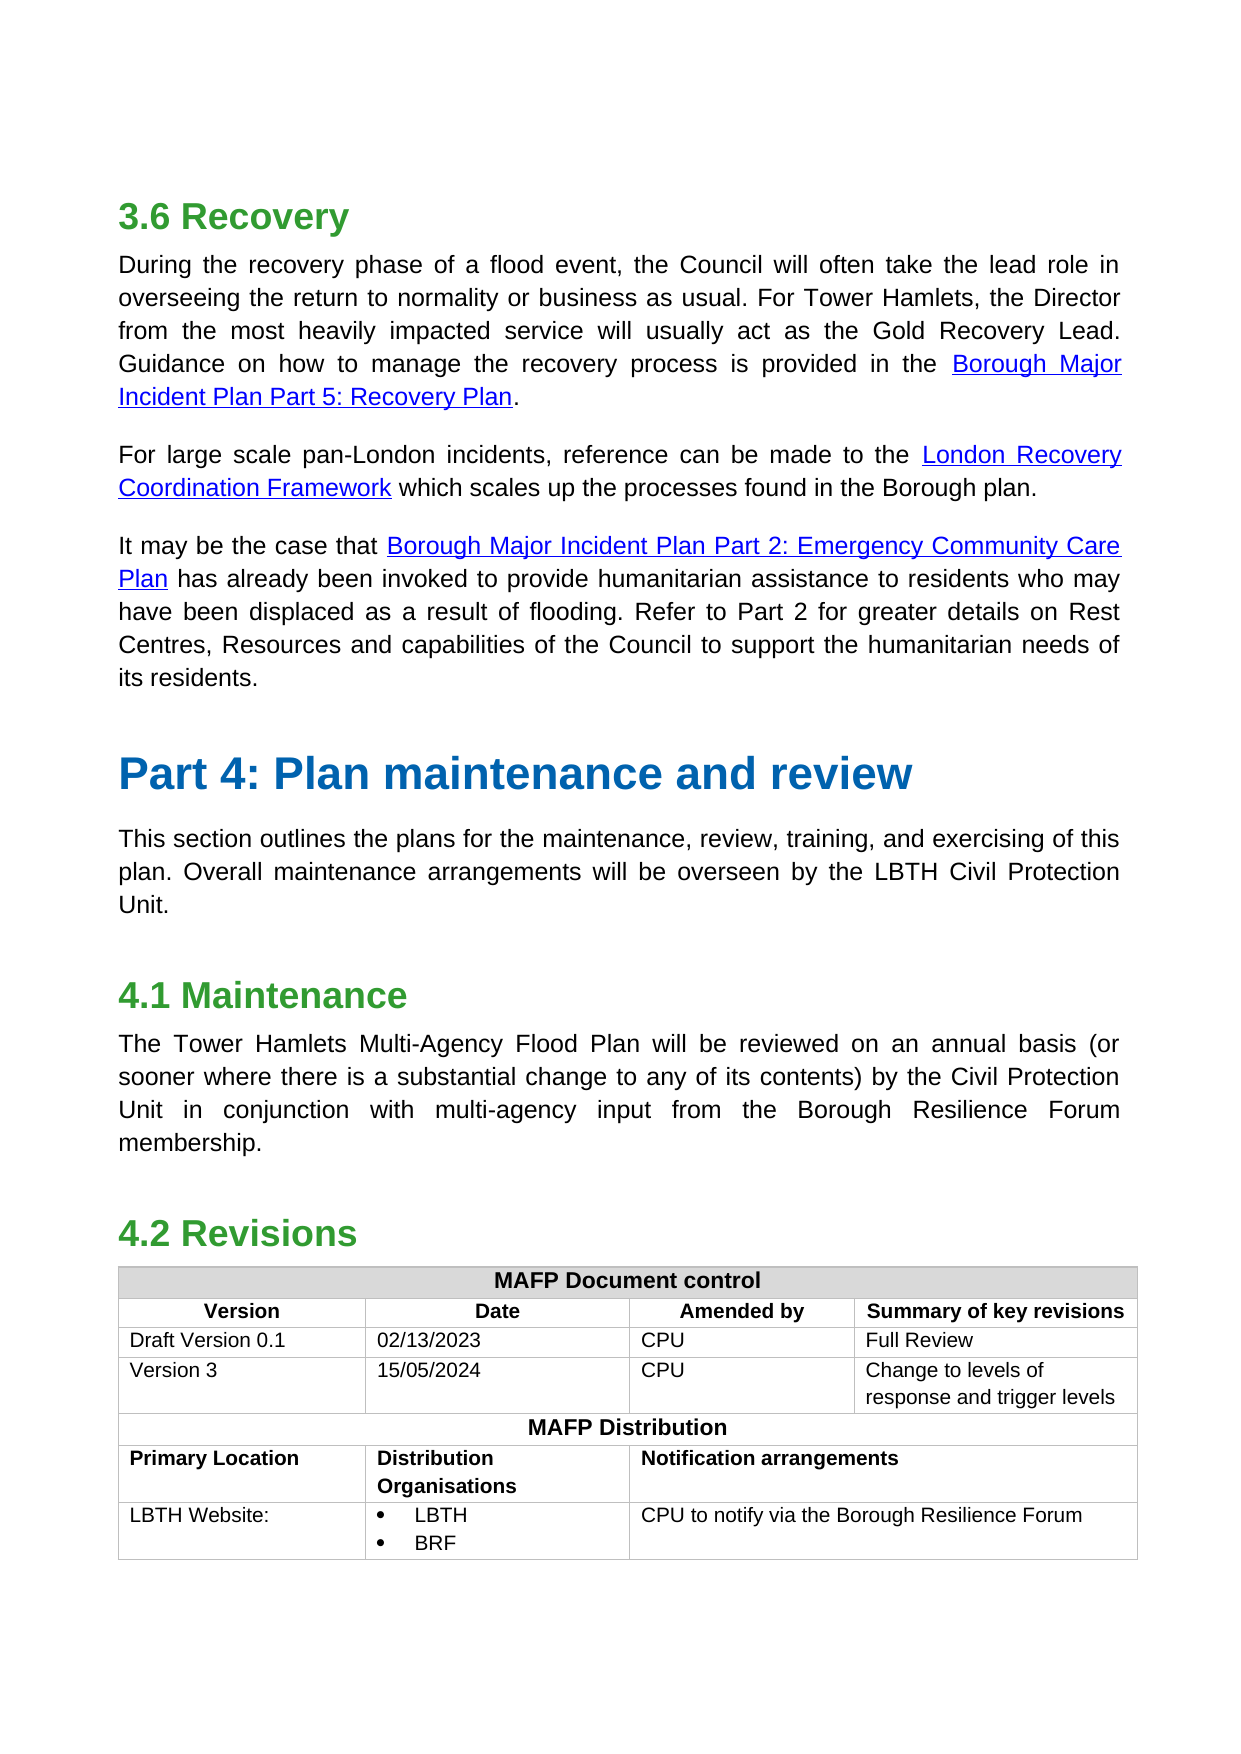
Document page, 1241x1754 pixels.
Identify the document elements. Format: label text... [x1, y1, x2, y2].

table_cell Version [119, 1299, 365, 1327]
table_cell CPU [630, 1328, 854, 1357]
table_cell Summary of key revisions [855, 1299, 1137, 1327]
table_cell 15/05/2024 [366, 1358, 629, 1413]
text For large scale pan-London incidents, reference can be made to the London Recovery Coordination Framework which scales up the processes found in the Borough plan. [118, 440, 1122, 502]
text It may be the case that Borough Major Incident Plan Part 2: Emergency Community Care Plan has already been invoked to provide humanitarian assistance to residents who may have been displaced as a result of flooding. Refer to Part 2 for greater details on Rest Centres, Resources and capabilities of the Council to support the humanitarian needs of its residents. [118, 531, 1122, 692]
table_cell 02/13/2023 [366, 1328, 629, 1357]
subtitle 4.2 Revisions [118, 1211, 1122, 1254]
text This section outlines the plans for the maintenance, review, training, and exercising of this plan. Overall maintenance arrangements will be overseen by the LBTH Civil Protection Unit. [118, 824, 1122, 919]
table_cell LBTH Website: [119, 1503, 365, 1559]
table_cell Date [366, 1299, 629, 1327]
table_cell Version 3 [119, 1358, 365, 1413]
subtitle 4.1 Maintenance [118, 973, 1122, 1016]
text During the recovery phase of a flood event, the Council will often take the lead role in overseeing the return to normality or business as usual. For Tower Hamlets, the Director from the most heavily impacted service will usually act as the Gold Recovery Lead. Guidance on how to manage the recovery process is provided in the Borough Major Incident Plan Part 5: Recovery Plan. [118, 250, 1122, 411]
table_cell Amended by [630, 1299, 854, 1327]
table_cell Notification arrangements [630, 1446, 1137, 1502]
table_cell CPU to notify via the Borough Resilience Forum [630, 1503, 1137, 1559]
table_cell Full Review [855, 1328, 1137, 1357]
subtitle Part 4: Plan maintenance and review [118, 746, 1122, 799]
text The Tower Hamlets Multi-Agency Flood Plan will be reviewed on an annual basis (or sooner where there is a substantial change to any of its contents) by the Civil Protection Unit in conjunction with multi-agency input from the Borough Resilience Forum membership. [118, 1029, 1122, 1156]
table_cell Distribution Organisations [366, 1446, 629, 1502]
table_cell Change to levels of response and trigger levels [855, 1358, 1137, 1413]
table_cell MAFP Distribution [119, 1414, 1137, 1445]
table_cell LBTH BRF [366, 1503, 629, 1559]
table_cell CPU [630, 1358, 854, 1413]
table_cell Primary Location [119, 1446, 365, 1502]
table_cell Draft Version 0.1 [119, 1328, 365, 1357]
table_header MAFP Document control [119, 1268, 1137, 1298]
subtitle 3.6 Recovery [118, 194, 1122, 237]
